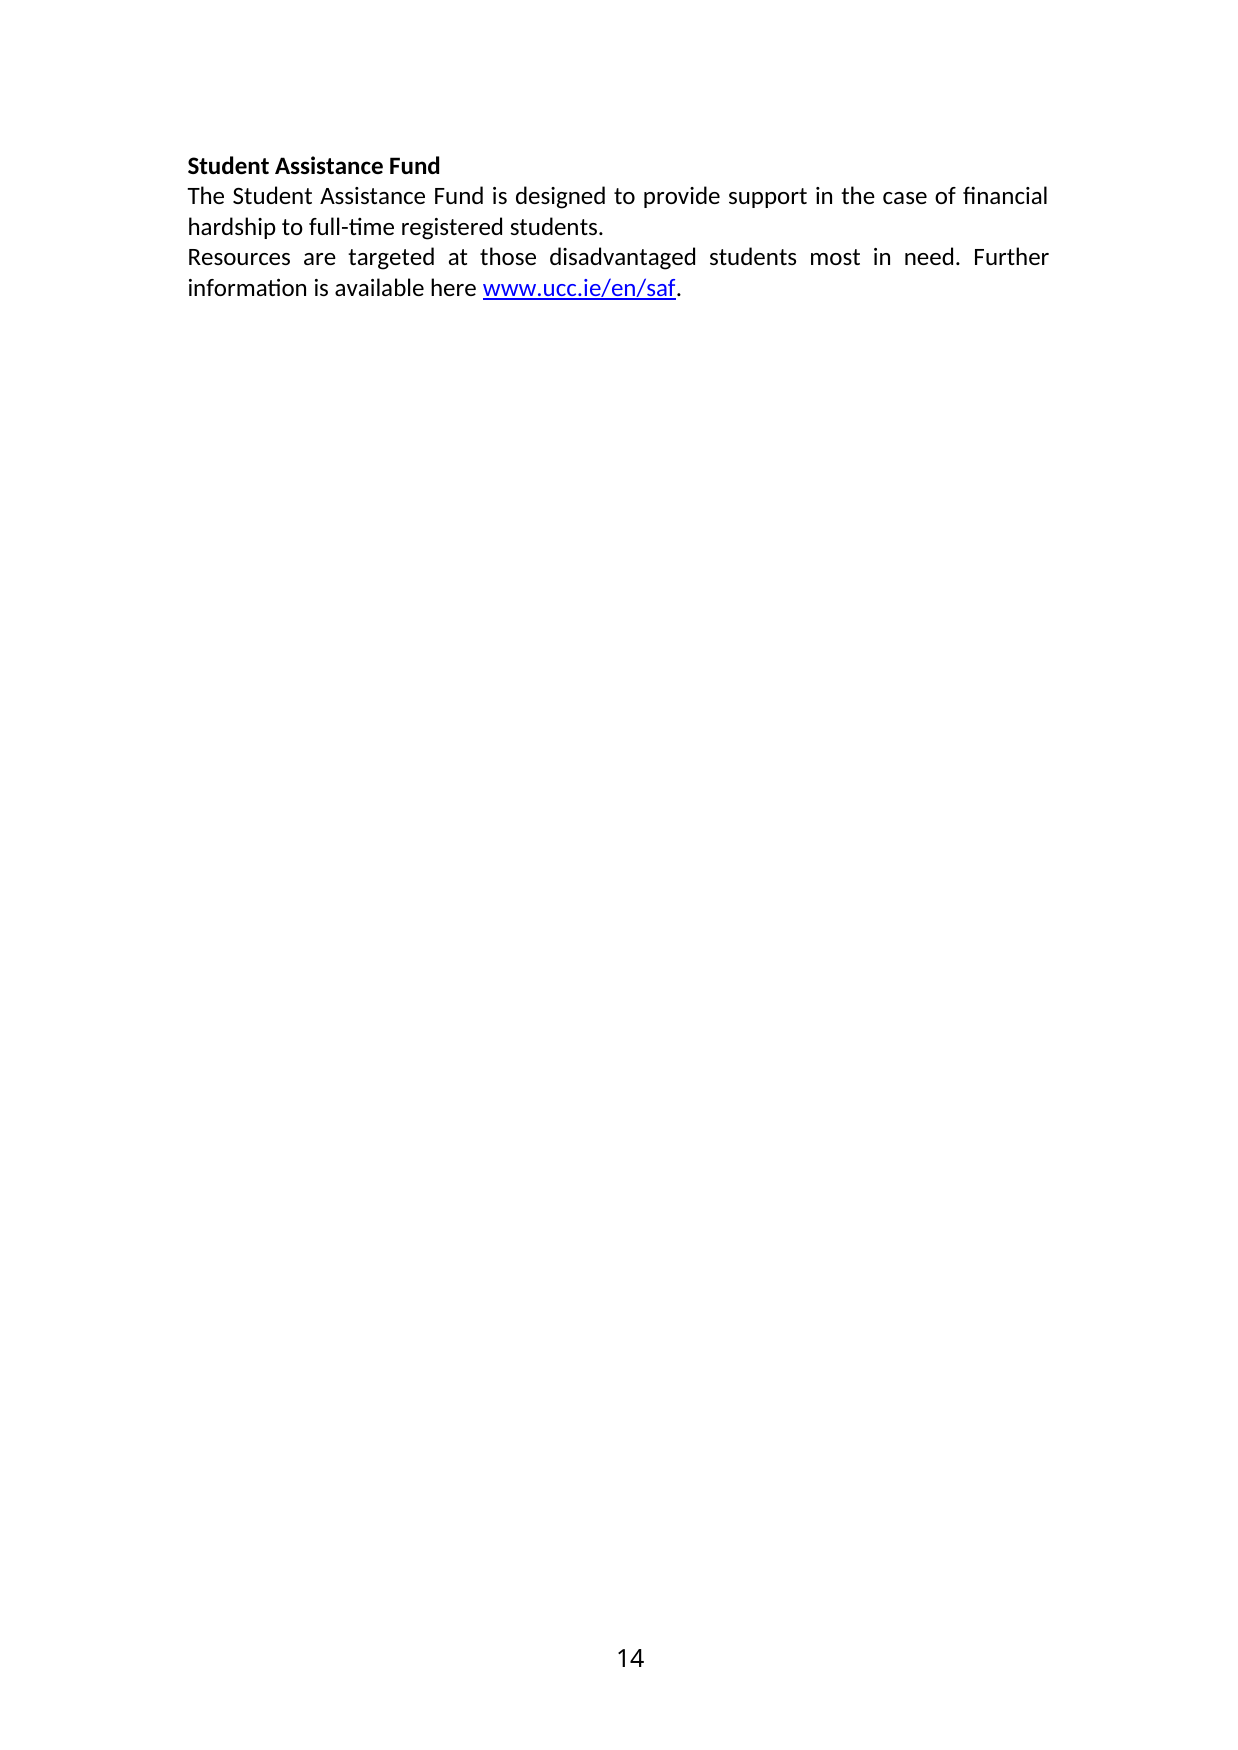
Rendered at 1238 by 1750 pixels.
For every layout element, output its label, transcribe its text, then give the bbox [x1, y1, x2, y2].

text Student Assistance Fund [187, 150, 1050, 181]
text The Student Assistance Fund is designed to provide support in the case of financial hardship to full-time registered students. [187, 181, 1050, 242]
text Resources are targeted at those disadvantaged students most in need. Further information is available here www.ucc.ie/en/saf. [187, 242, 1050, 303]
